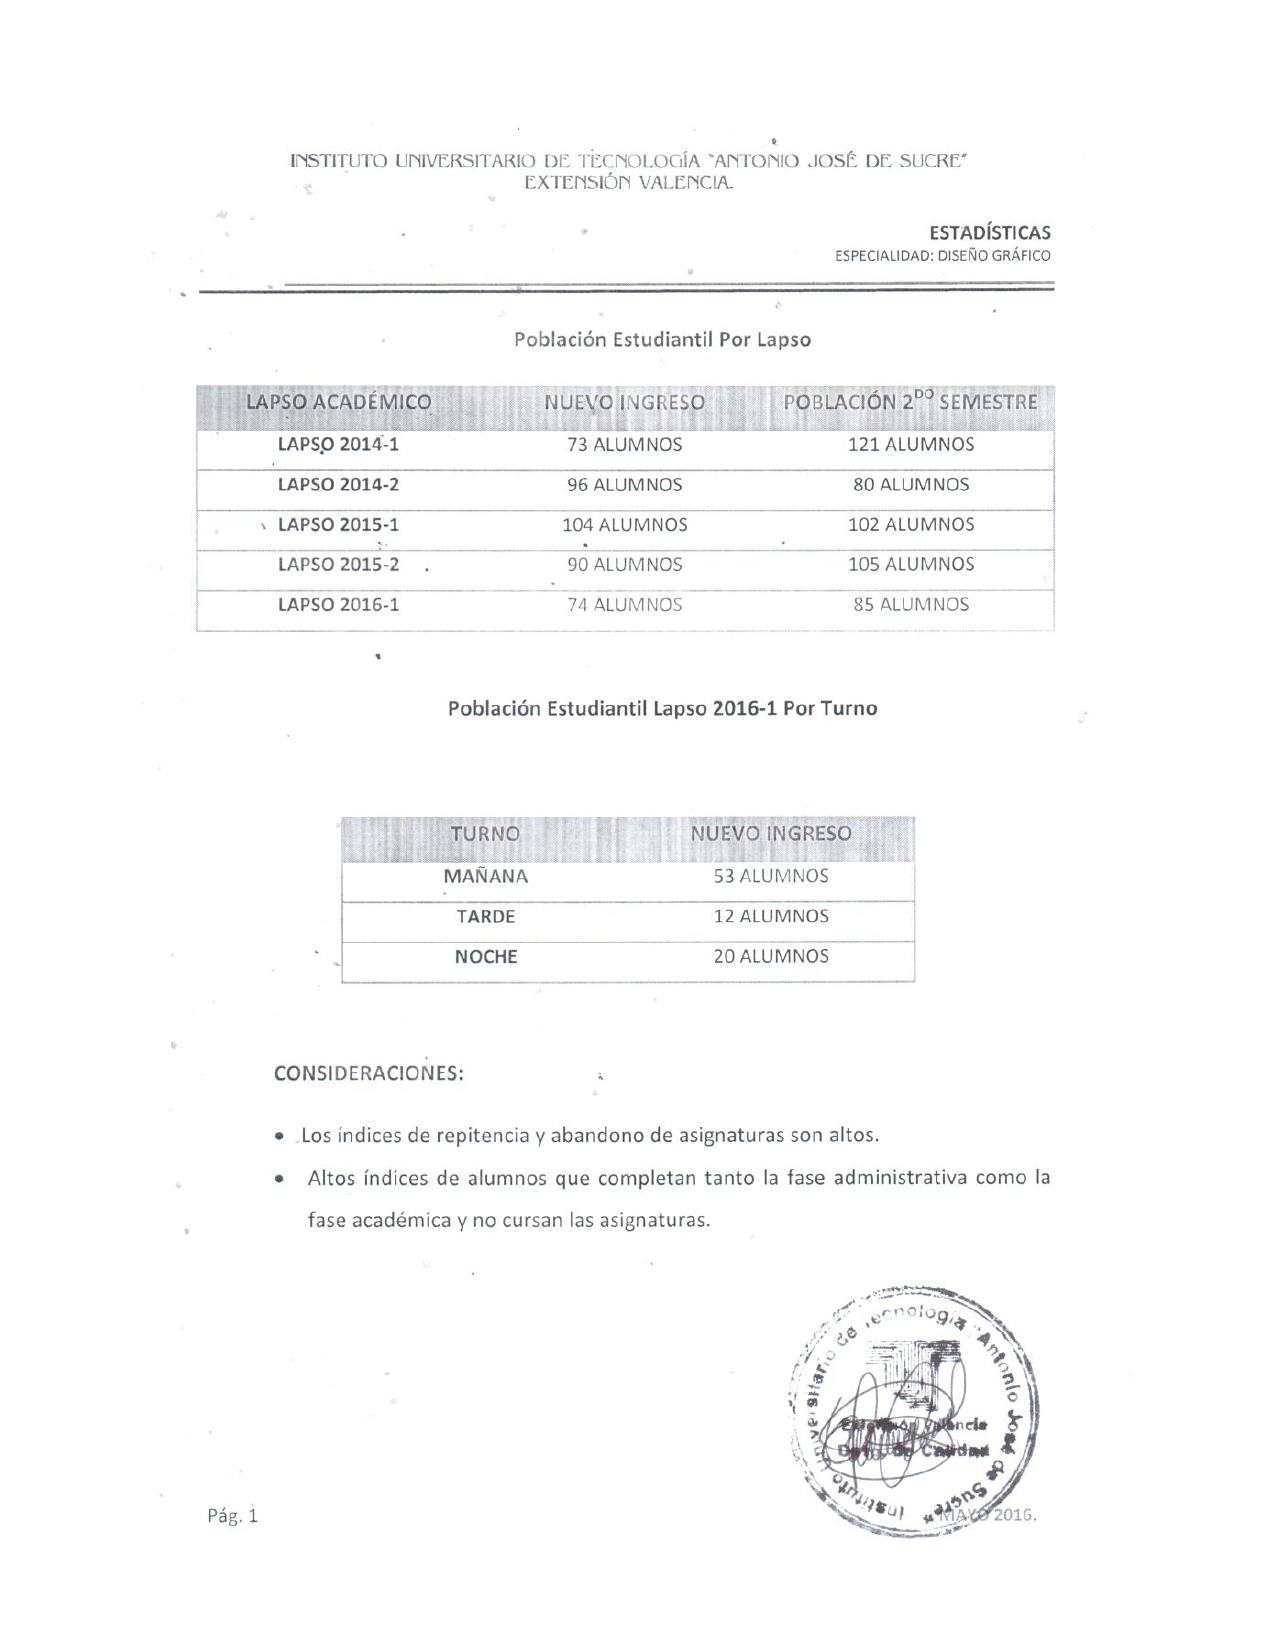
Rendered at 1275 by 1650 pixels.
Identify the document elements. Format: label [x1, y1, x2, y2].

picture [140, 110, 1134, 1540]
